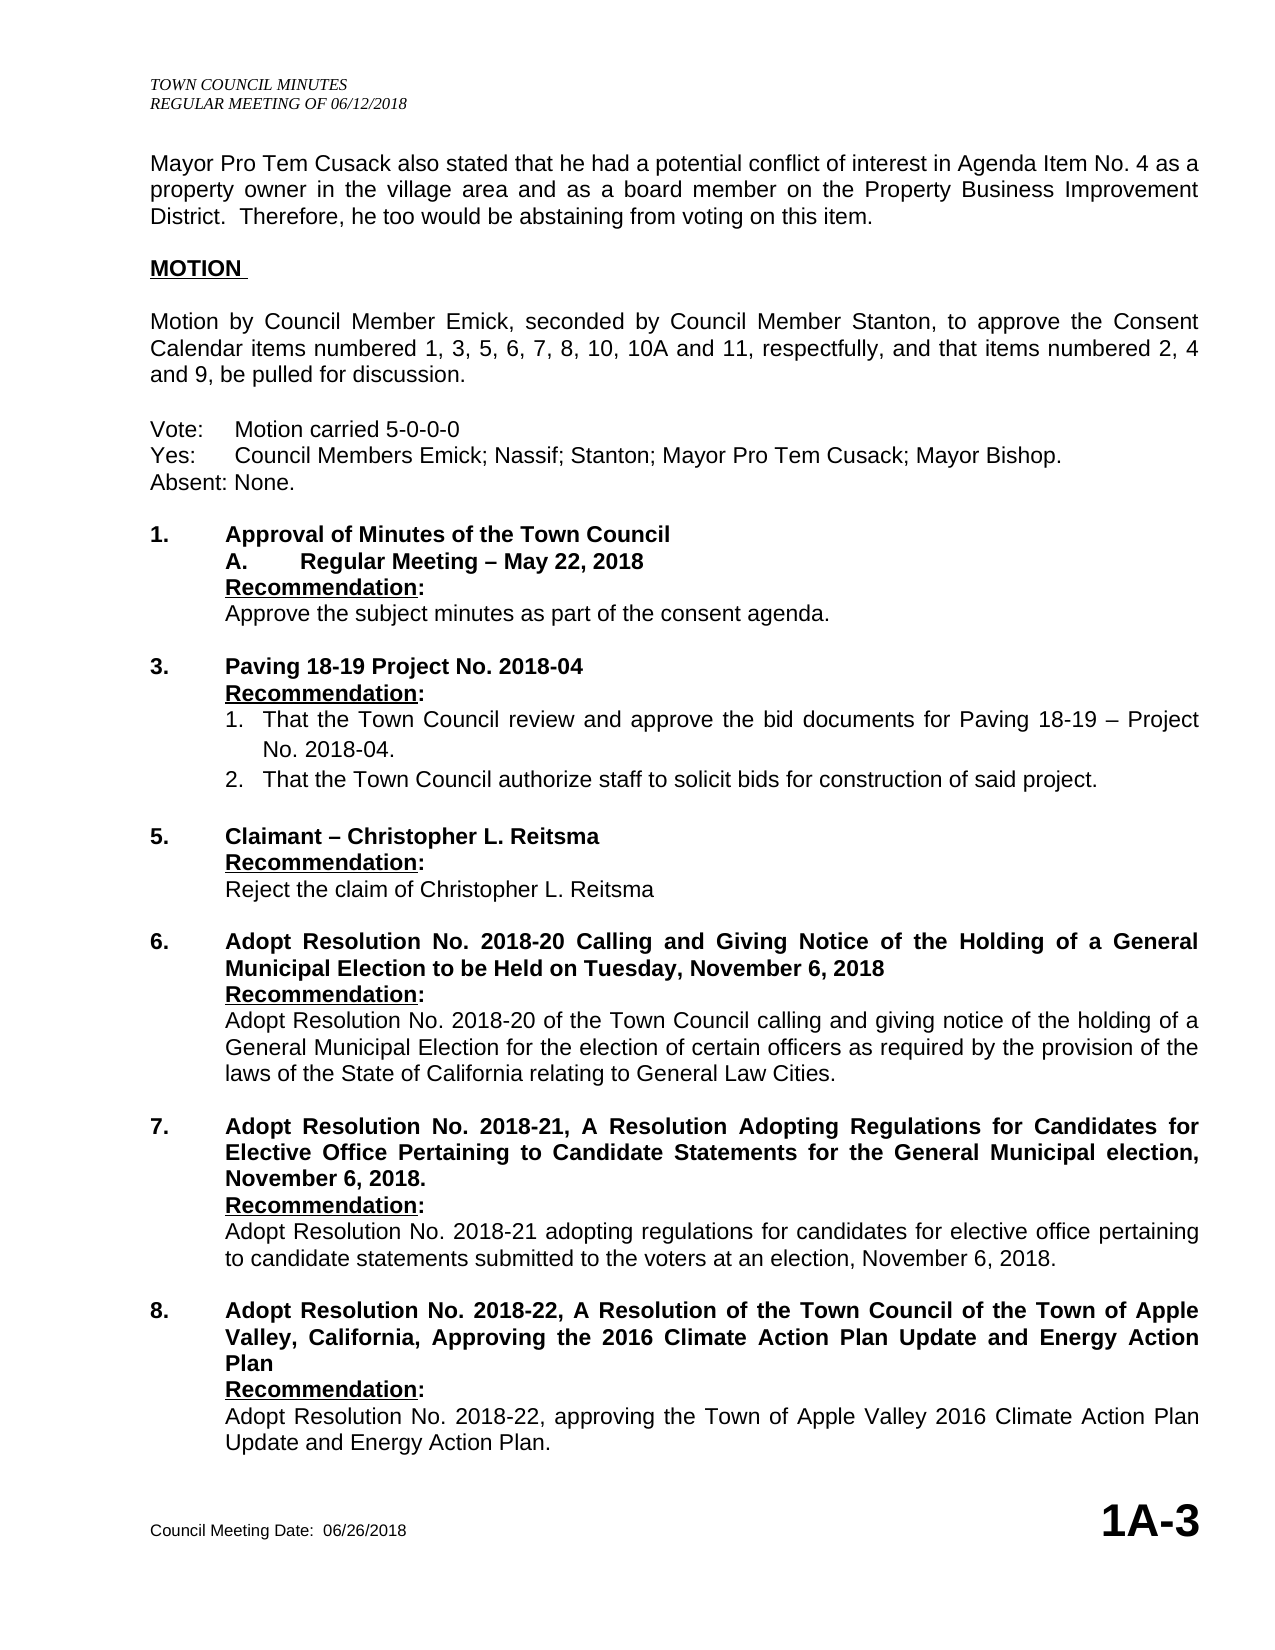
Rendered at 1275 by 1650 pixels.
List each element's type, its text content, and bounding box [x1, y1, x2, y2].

text Recommendation: [150, 849, 1200, 876]
text Recommendation: [150, 679, 1200, 706]
list That the Town Council authorize staff to solicit bids for construction of said project. [225, 766, 1200, 793]
text Vote: Motion carried 5-0-0-0 Yes: Council Members Emick; Nassif; Stanton; Mayor Pro Tem Cusack; Mayor Bishop. [150, 416, 1200, 469]
text 5. Claimant – Christopher L. Reitsma [150, 823, 1200, 849]
text Reject the claim of Christopher L. Reitsma [150, 876, 1200, 902]
text 6. Adopt Resolution No. 2018-20 Calling and Giving Notice of the Holding of a General Municipal Election to be Held on Tuesday, November 6, 2018 [150, 928, 1200, 981]
text 8. Adopt Resolution No. 2018-22, A Resolution of the Town Council of the Town of Apple Valley, California, Approving the 2016 Climate Action Plan Update and Energy Action Plan [150, 1297, 1200, 1376]
text A. Regular Meeting – May 22, 2018 [150, 548, 1200, 574]
list That the Town Council review and approve the bid documents for Paving 18-19 – Project No. 2018-04. [225, 706, 1200, 762]
text Approve the subject minutes as part of the consent agenda. [225, 600, 1200, 627]
text Mayor Pro Tem Cusack also stated that he had a potential conflict of interest in Agenda Item No. 4 as a property owner in the village area and as a board member on the Property Business Improvement District. Therefore, he too would be abstaining from voting on this item. [150, 150, 1200, 229]
text Absent: None. [150, 469, 1200, 495]
text Motion by Council Member Emick, seconded by Council Member Stanton, to approve the Consent Calendar items numbered 1, 3, 5, 6, 7, 8, 10, 10A and 11, respectfully, and that items numbered 2, 4 and 9, be pulled for discussion. [150, 308, 1200, 387]
text 1. Approval of Minutes of the Town Council [150, 521, 1200, 548]
text Recommendation: [150, 981, 1200, 1007]
text Adopt Resolution No. 2018-21 adopting regulations for candidates for elective office pertaining to candidate statements submitted to the voters at an election, November 6, 2018. [225, 1218, 1200, 1271]
text Adopt Resolution No. 2018-22, approving the Town of Apple Valley 2016 Climate Action Plan Update and Energy Action Plan. [225, 1403, 1200, 1455]
text Recommendation: [150, 1376, 1200, 1403]
text MOTION [150, 255, 1200, 282]
text Recommendation: [150, 574, 1200, 600]
text 3. Paving 18-19 Project No. 2018-04 [150, 653, 1200, 679]
text 7. Adopt Resolution No. 2018-21, A Resolution Adopting Regulations for Candidates for Elective Office Pertaining to Candidate Statements for the General Municipal election, November 6, 2018. [150, 1113, 1200, 1192]
text Adopt Resolution No. 2018-20 of the Town Council calling and giving notice of the holding of a General Municipal Election for the election of certain officers as required by the provision of the laws of the State of California relating to General Law Cities. [225, 1007, 1200, 1086]
text Recommendation: [150, 1192, 1200, 1218]
